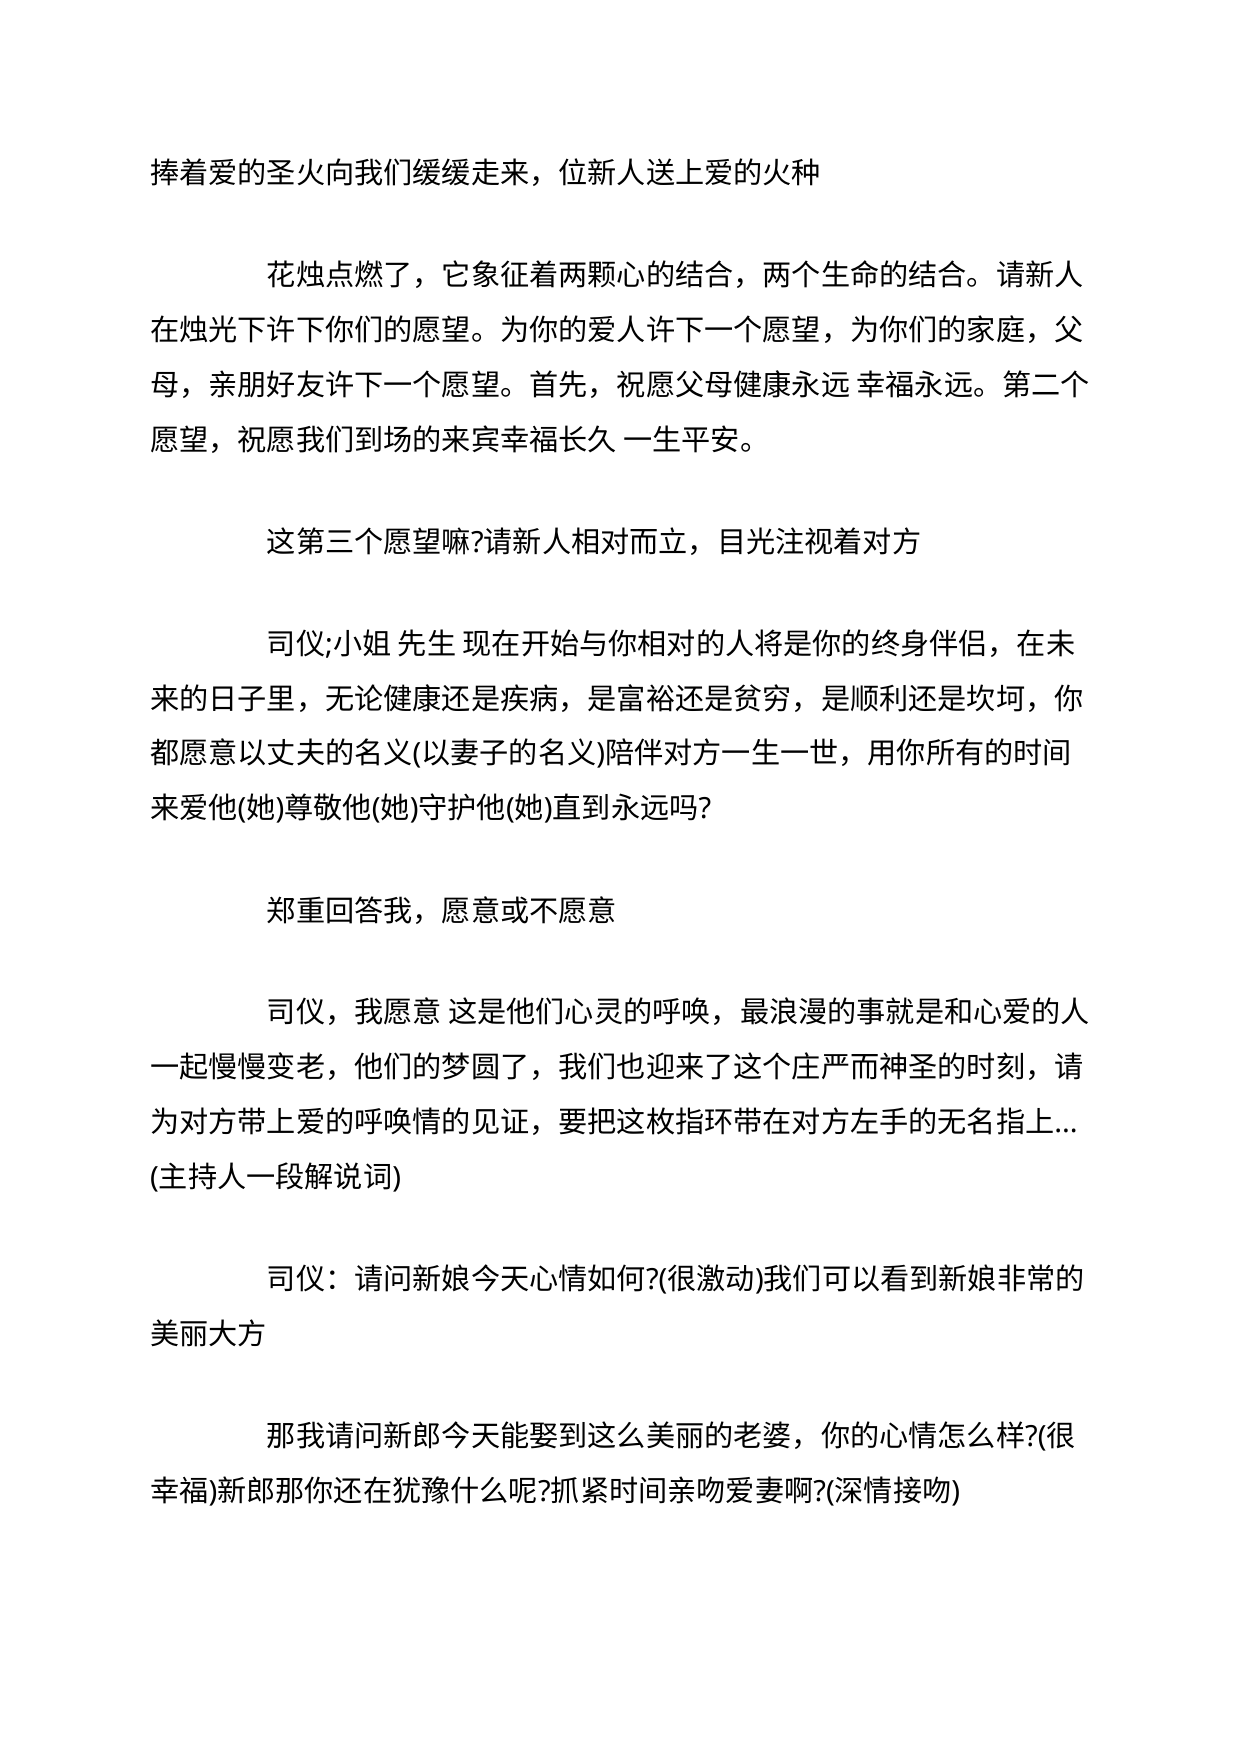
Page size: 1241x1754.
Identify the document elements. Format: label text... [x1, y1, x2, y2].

text 司仪;小姐 先生 现在开始与你相对的人将是你的终身伴侣，在未来的日子里，无论健康还是疾病，是富裕还是贫穷，是顺利还是坎坷，你都愿意以丈夫的名义(以妻子的名义)陪伴对方一生一世，用你所有的时间来爱他(她)尊敬他(她)守护他(她)直到永远吗? [150, 620, 1090, 827]
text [150, 150, 1090, 192]
text 司仪：请问新娘今天心情如何?(很激动)我们可以看到新娘非常的美丽大方 [150, 1256, 1090, 1353]
text 花烛点燃了，它象征着两颗心的结合，两个生命的结合。请新人在烛光下许下你们的愿望。为你的爱人许下一个愿望，为你们的家庭，父母，亲朋好友许下一个愿望。首先，祝愿父母健康永远 幸福永远。第二个愿望，祝愿我们到场的来宾幸福长久 一生平安。 [150, 252, 1090, 459]
text 司仪，我愿意 这是他们心灵的呼唤，最浪漫的事就是和心爱的人一起慢慢变老，他们的梦圆了，我们也迎来了这个庄严而神圣的时刻，请为对方带上爱的呼唤情的见证，要把这枚指环带在对方左手的无名指上...(主持人一段解说词) [150, 989, 1090, 1196]
text 郑重回答我，愿意或不愿意 [150, 887, 1090, 929]
text 那我请问新郎今天能娶到这么美丽的老婆，你的心情怎么样?(很幸福)新郎那你还在犹豫什么呢?抓紧时间亲吻爱妻啊?(深情接吻) [150, 1412, 1090, 1510]
text 这第三个愿望嘛?请新人相对而立，目光注视着对方 [150, 518, 1090, 561]
